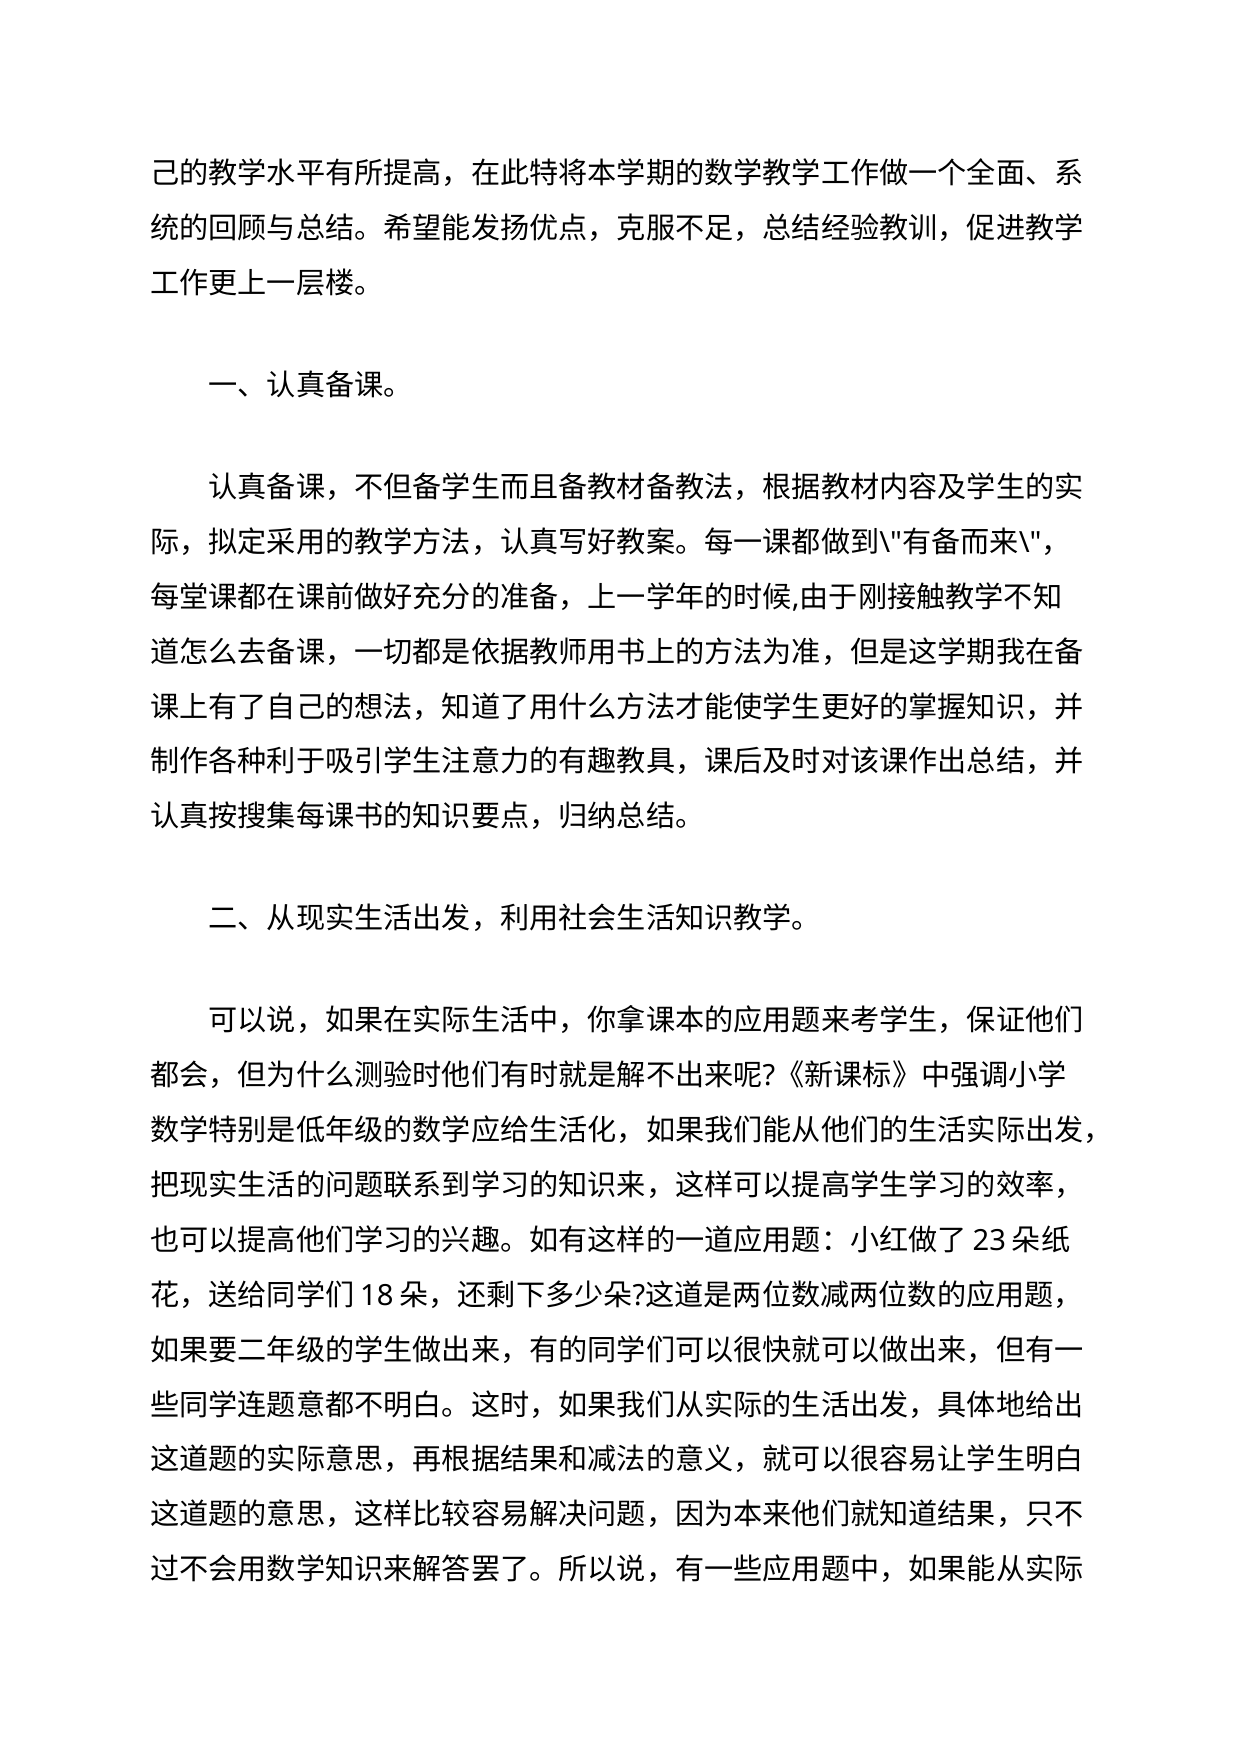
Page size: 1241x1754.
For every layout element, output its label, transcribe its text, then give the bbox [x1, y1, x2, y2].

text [150, 996, 1090, 1588]
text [150, 150, 1090, 302]
text 认真备课，不但备学生而且备教材备教法，根据教材内容及学生的实际，拟定采用的教学方法，认真写好教案。每一课都做到\"有备而来\"，每堂课都在课前做好充分的准备，上一学年的时候,由于刚接触教学不知道怎么去备课，一切都是依据教师用书上的方法为准，但是这学期我在备课上有了自己的想法，知道了用什么方法才能使学生更好的掌握知识，并制作各种利于吸引学生注意力的有趣教具，课后及时对该课作出总结，并认真按搜集每课书的知识要点，归纳总结。 [150, 463, 1090, 835]
text 一、认真备课。 [150, 362, 1090, 404]
text 二、从现实生活出发，利用社会生活知识教学。 [150, 895, 1090, 937]
